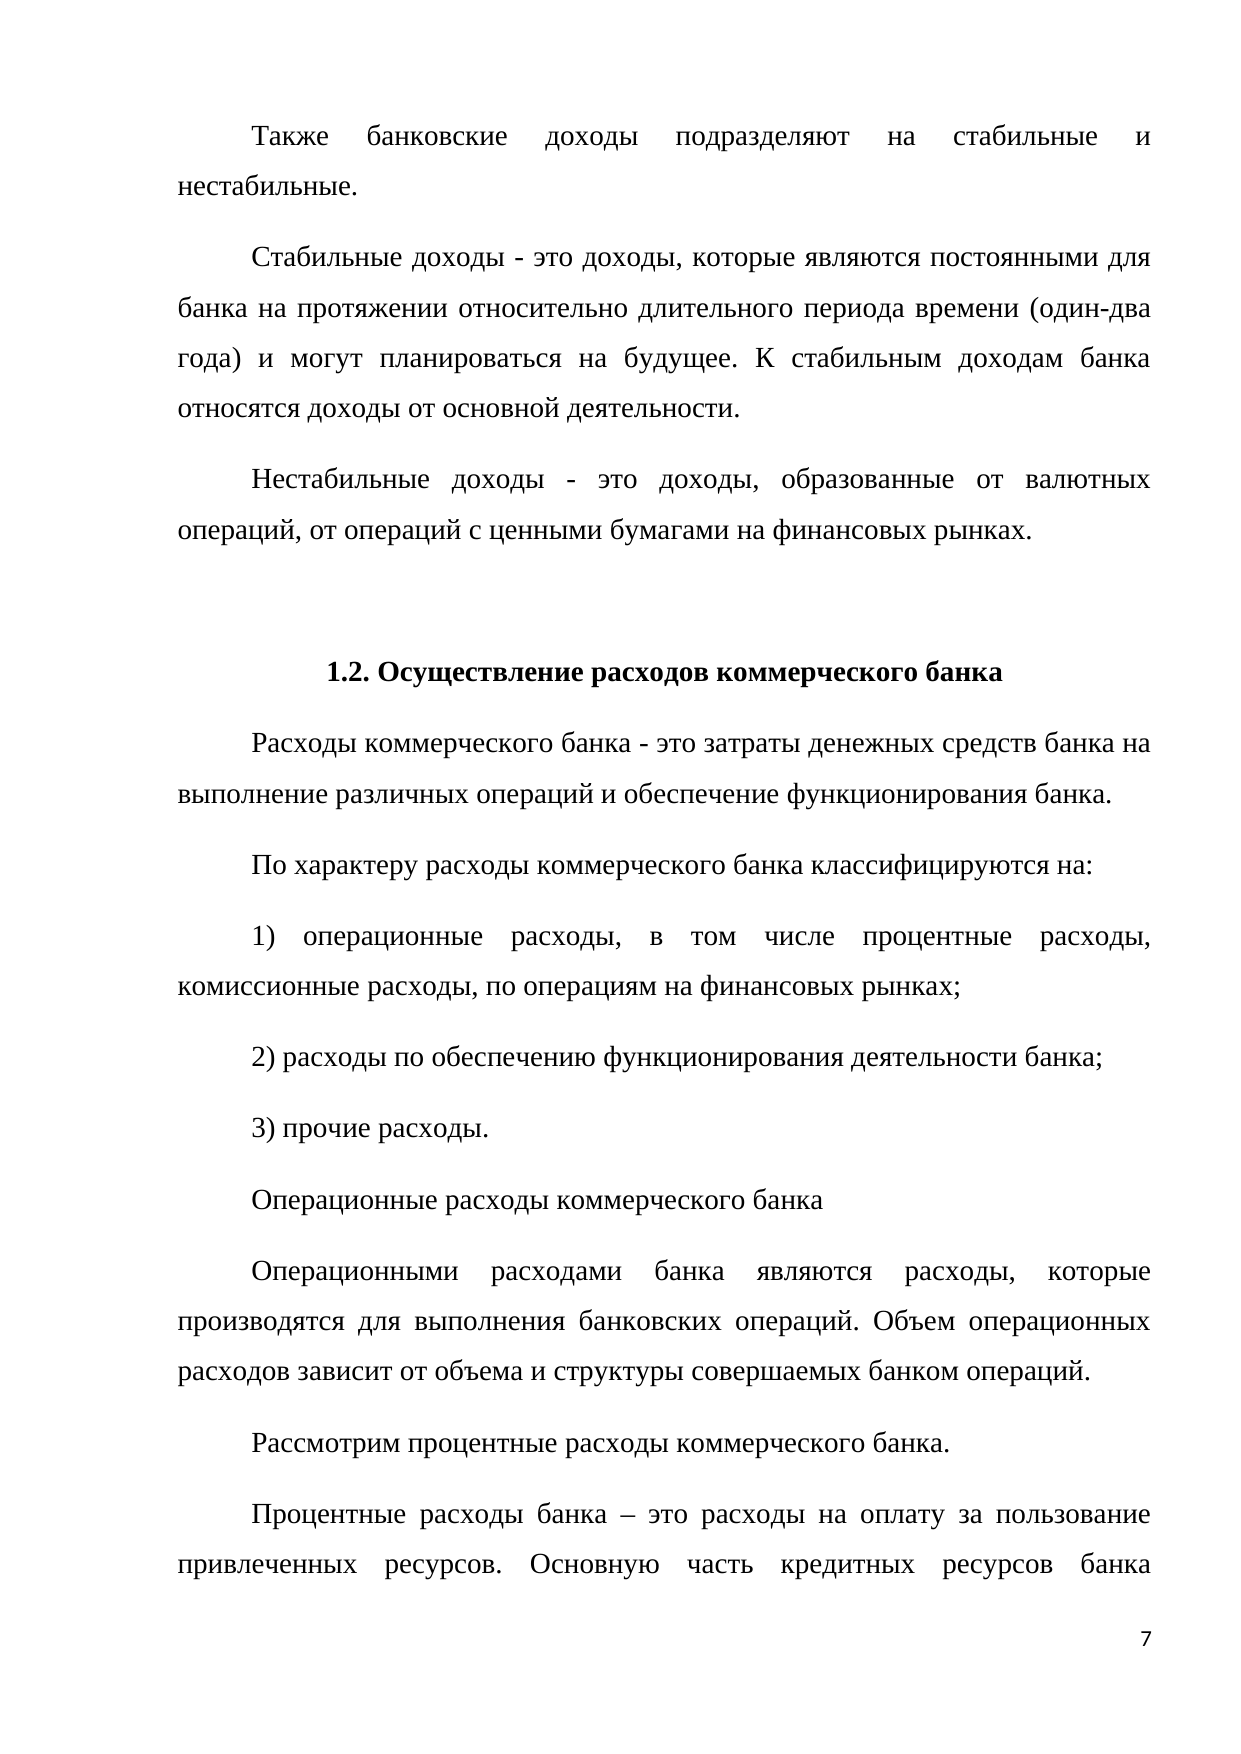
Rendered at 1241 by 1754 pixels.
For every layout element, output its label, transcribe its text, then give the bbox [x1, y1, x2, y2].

text Стабильные доходы - это доходы, которые являются постоянными для банка на протяжении относительно длительного периода времени (один-два года) и могут планироваться на будущее. К стабильным доходам банка относятся доходы от основной деятельности. [177, 239, 1152, 424]
text По характеру расходы коммерческого банка классифицируются на: [177, 847, 1152, 880]
text Также банковские доходы подразделяют на стабильные и нестабильные. [177, 118, 1152, 202]
text 2) расходы по обеспечению функционирования деятельности банка; [177, 1039, 1152, 1073]
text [177, 1496, 1152, 1580]
text Рассмотрим процентные расходы коммерческого банка. [177, 1425, 1152, 1458]
text Расходы коммерческого банка - это затраты денежных средств банка на выполнение различных операций и обеспечение функционирования банка. [177, 725, 1152, 809]
text 3) прочие расходы. [177, 1111, 1152, 1144]
text Нестабильные доходы - это доходы, образованные от валютных операций, от операций с ценными бумагами на финансовых рынках. [177, 462, 1152, 546]
text Операционными расходами банка являются расходы, которые производятся для выполнения банковских операций. Объем операционных расходов зависит от объема и структуры совершаемых банком операций. [177, 1253, 1152, 1387]
text 1) операционные расходы, в том числе процентные расходы, комиссионные расходы, по операциям на финансовых рынках; [177, 918, 1152, 1002]
text 1.2. Осуществление расходов коммерческого банка [177, 654, 1152, 688]
text Операционные расходы коммерческого банка [177, 1182, 1152, 1215]
